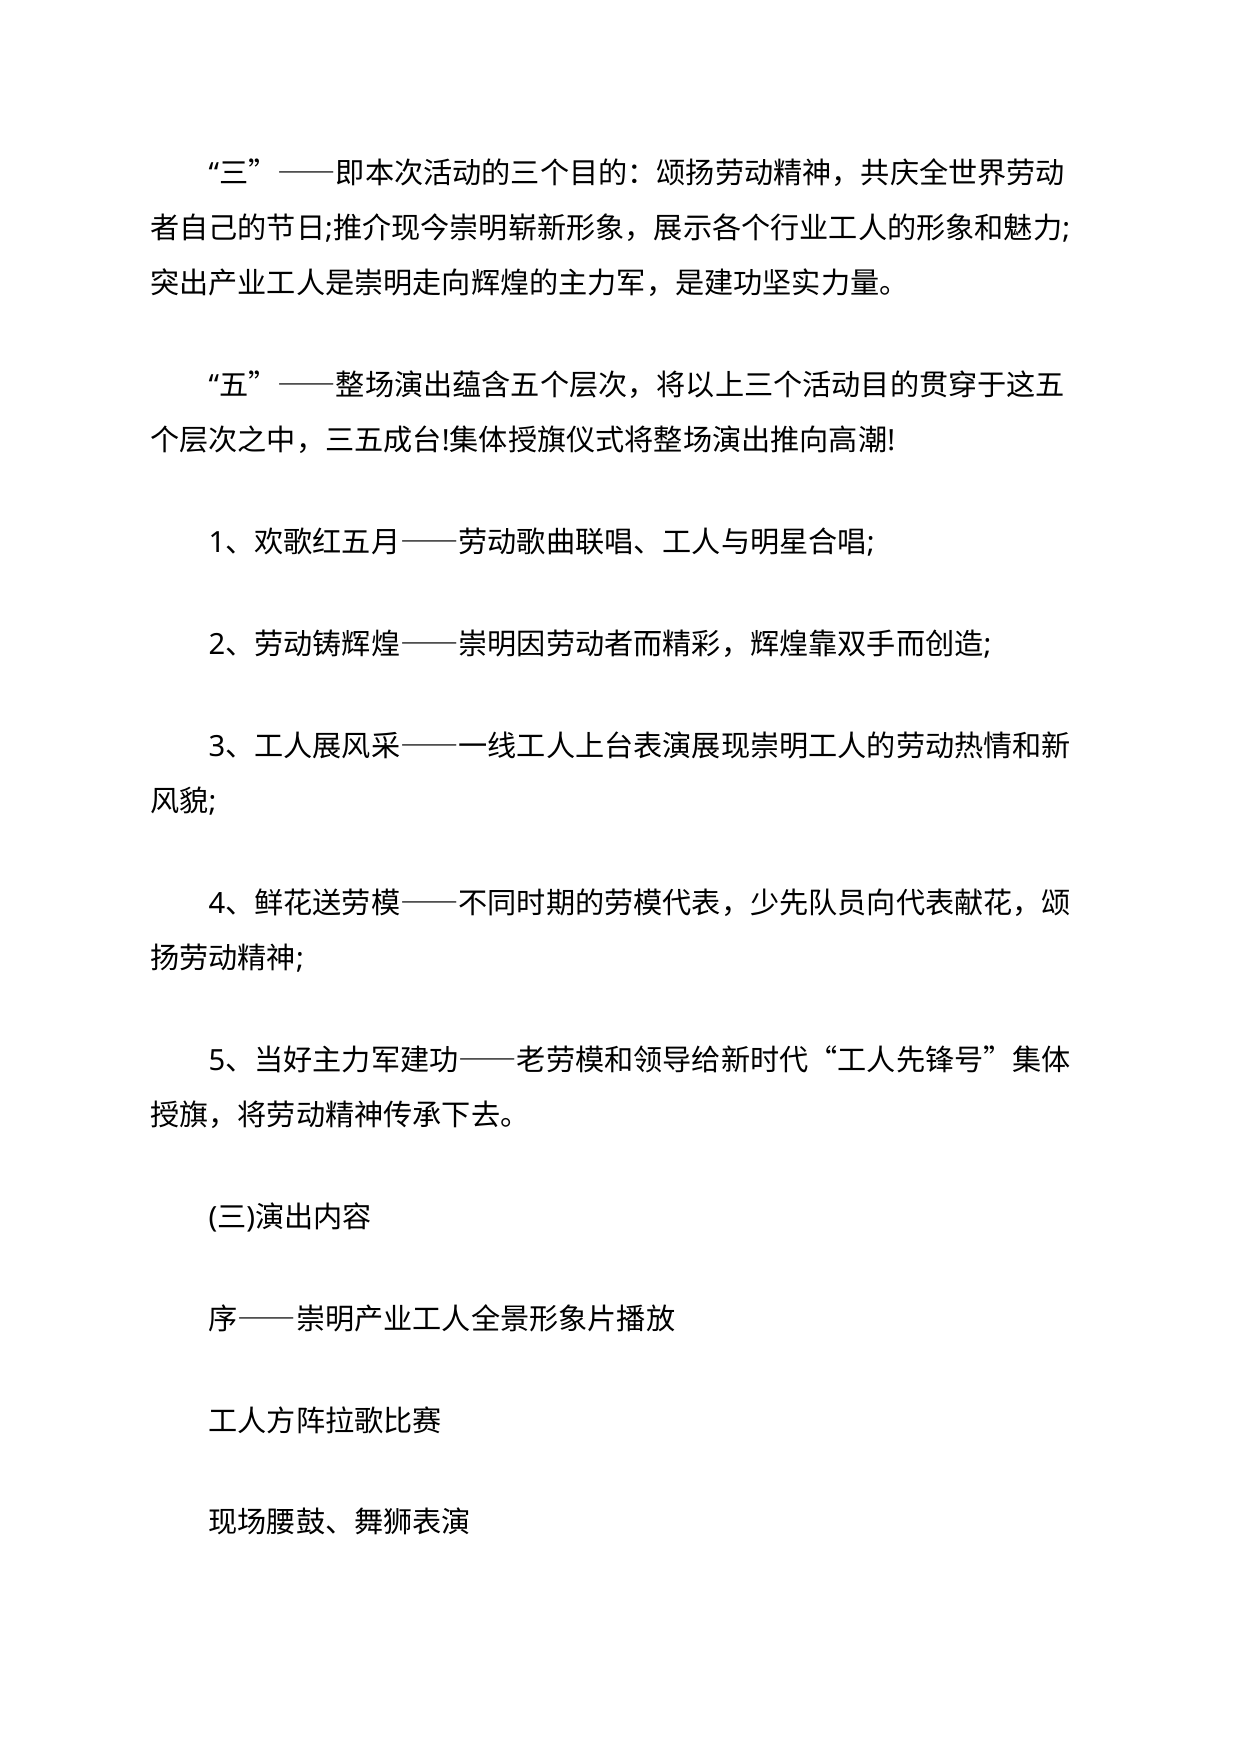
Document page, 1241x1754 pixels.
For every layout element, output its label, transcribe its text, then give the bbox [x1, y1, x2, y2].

text 2、劳动铸辉煌——崇明因劳动者而精彩，辉煌靠双手而创造; [150, 621, 1090, 663]
text 工人方阵拉歌比赛 [150, 1397, 1090, 1439]
text 1、欢歌红五月——劳动歌曲联唱、工人与明星合唱; [150, 519, 1090, 561]
text 5、当好主力军建功——老劳模和领导给新时代“工人先锋号”集体授旗，将劳动精神传承下去。 [150, 1037, 1090, 1134]
text 4、鲜花送劳模——不同时期的劳模代表，少先队员向代表献花，颂扬劳动精神; [150, 880, 1090, 977]
text “三”——即本次活动的三个目的：颂扬劳动精神，共庆全世界劳动者自己的节日;推介现今崇明崭新形象，展示各个行业工人的形象和魅力;突出产业工人是崇明走向辉煌的主力军，是建功坚实力量。 [150, 150, 1090, 302]
text 3、工人展风采——一线工人上台表演展现崇明工人的劳动热情和新风貌; [150, 723, 1090, 820]
text 序——崇明产业工人全景形象片播放 [150, 1295, 1090, 1338]
text (三)演出内容 [150, 1193, 1090, 1236]
text “五”——整场演出蕴含五个层次，将以上三个活动目的贯穿于这五个层次之中，三五成台!集体授旗仪式将整场演出推向高潮! [150, 362, 1090, 459]
text 现场腰鼓、舞狮表演 [150, 1499, 1090, 1541]
